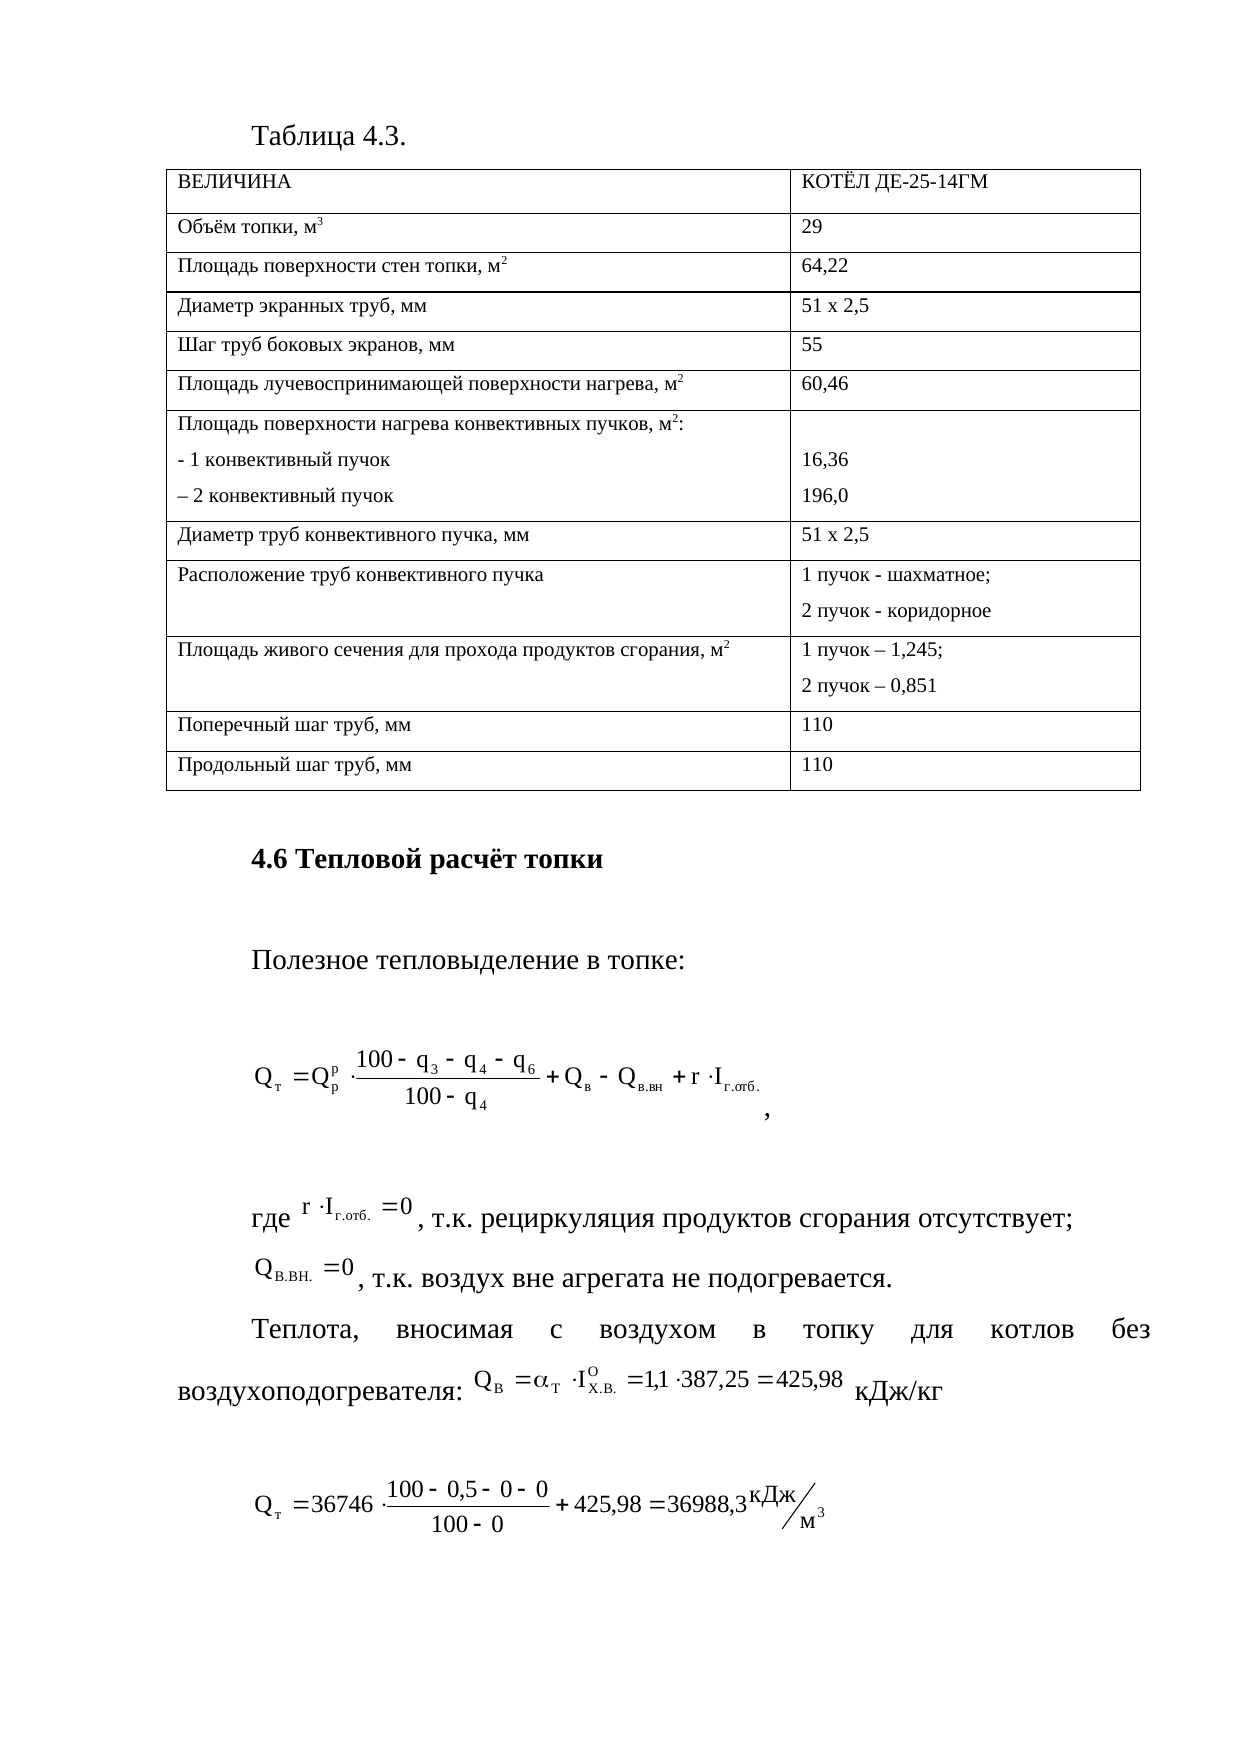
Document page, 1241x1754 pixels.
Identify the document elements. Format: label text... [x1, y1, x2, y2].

text , т.к. воздух вне агрегата не подогревается. [177, 1250, 1152, 1294]
text , [177, 1043, 1152, 1122]
table_cell 60,46 [791, 371, 1140, 409]
table_cell Продольный шаг труб, мм [167, 752, 790, 790]
table_cell Площадь поверхности стен топки, м2 [167, 253, 790, 291]
table_cell 16,36 196,0 [791, 411, 1140, 521]
text где , т.к. рециркуляция продуктов сгорания отсутствует; [177, 1189, 1152, 1233]
table_cell 55 [791, 332, 1140, 370]
table_cell 64,22 [791, 253, 1140, 291]
table_cell Диаметр экранных труб, мм [167, 293, 790, 331]
table_cell Объём топки, м3 [167, 214, 790, 252]
table_cell 1 пучок - шахматное; 2 пучок - коридорное [791, 561, 1140, 636]
table_cell Расположение труб конвективного пучка [167, 561, 790, 636]
table_header КОТЁЛ ДЕ-25-14ГМ [791, 170, 1140, 213]
table_cell Шаг труб боковых экранов, мм [167, 332, 790, 370]
table_cell Диаметр труб конвективного пучка, мм [167, 522, 790, 560]
table_cell Площадь лучевоспринимающей поверхности нагрева, м2 [167, 371, 790, 409]
table_cell 51 х 2,5 [791, 522, 1140, 560]
table_cell Поперечный шаг труб, мм [167, 712, 790, 751]
table_cell 29 [791, 214, 1140, 252]
table_cell 110 [791, 752, 1140, 790]
text 4.6 Тепловой расчёт топки [177, 841, 1152, 875]
table_cell 1 пучок – 1,245; 2 пучок – 0,851 [791, 637, 1140, 711]
text Полезное тепловыделение в топке: [177, 942, 1152, 976]
table_cell Площадь живого сечения для прохода продуктов сгорания, м2 [167, 637, 790, 711]
text Теплота, вносимая с воздухом в топку для котлов без воздухоподогревателя: кДж/кг [177, 1311, 1152, 1406]
table_header ВЕЛИЧИНА [167, 170, 790, 213]
table_cell 51 х 2,5 [791, 293, 1140, 331]
table_cell Площадь поверхности нагрева конвективных пучков, м2: - 1 конвективный пучок – 2 конвективный пучок [167, 411, 790, 521]
table_cell 110 [791, 712, 1140, 751]
text Таблица 4.3. [177, 118, 1152, 152]
